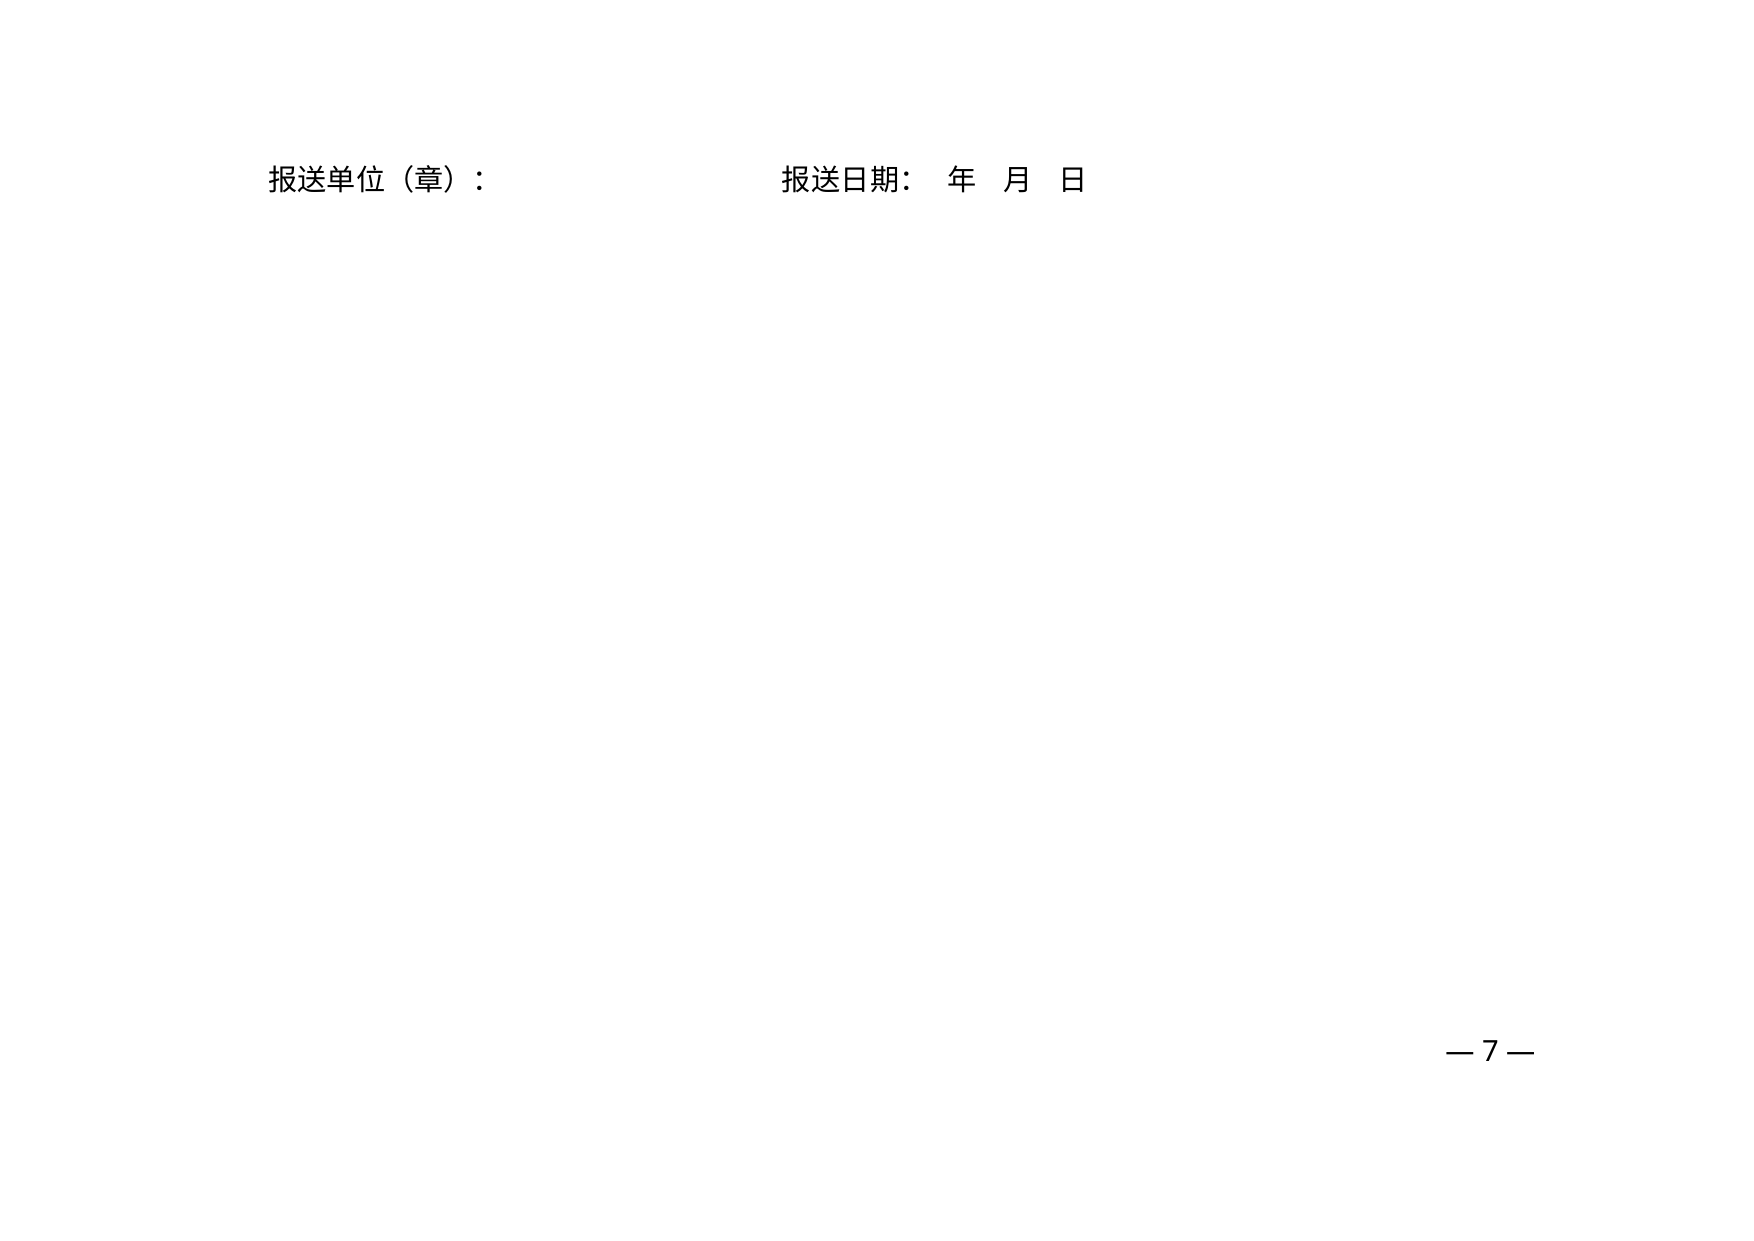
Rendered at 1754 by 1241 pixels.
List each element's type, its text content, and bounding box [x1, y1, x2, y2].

text 报送单位（章）： 报送日期： 年 月 日 [224, 157, 1535, 199]
